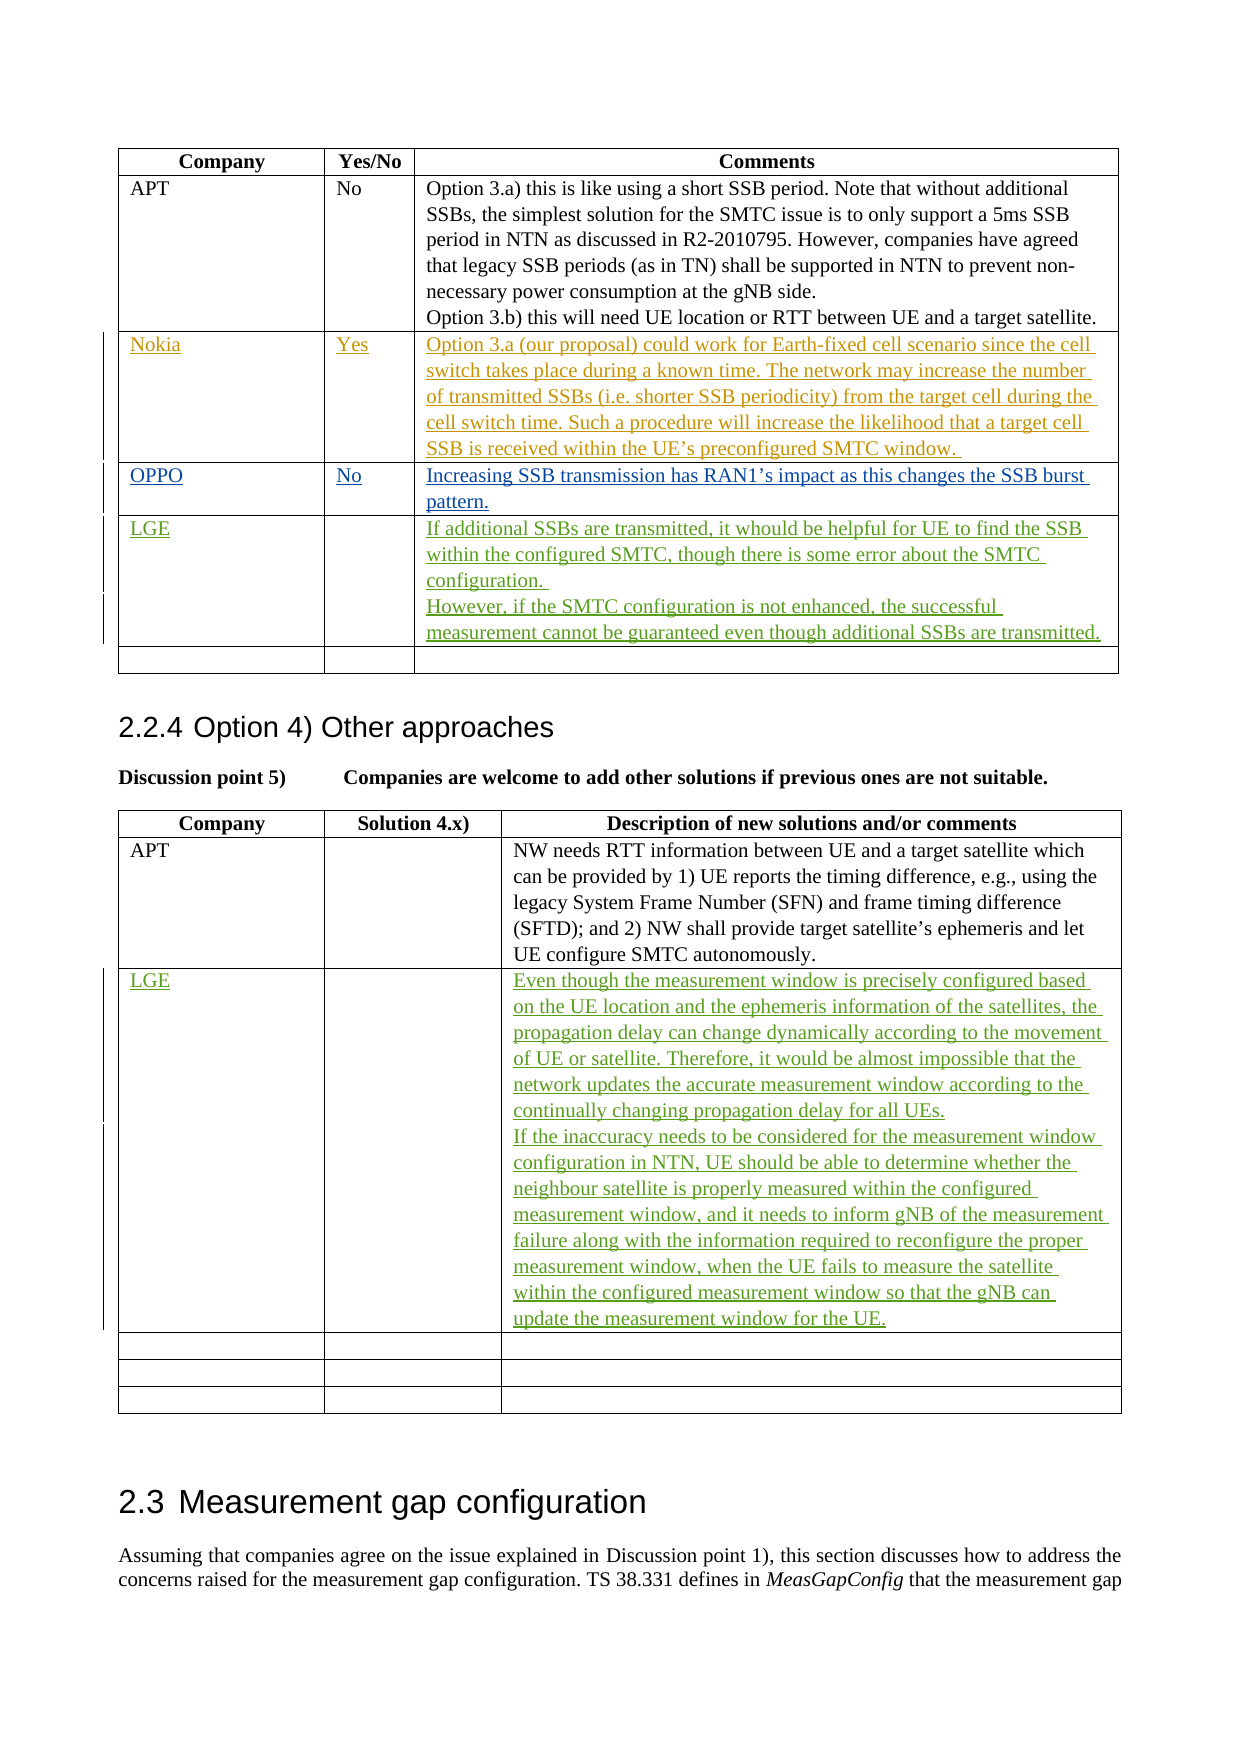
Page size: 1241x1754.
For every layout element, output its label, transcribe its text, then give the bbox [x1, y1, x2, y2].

table_cell No [325, 176, 414, 331]
table_cell [415, 516, 1118, 646]
table_cell [415, 647, 1118, 672]
table_cell [119, 332, 324, 462]
table_cell [325, 516, 414, 646]
table_cell NW needs RTT information between UE and a target satellite which can be provided by 1) UE reports the timing difference, e.g., using the legacy System Frame Number (SFN) and frame timing difference (SFTD); and 2) NW shall provide target satellite’s ephemeris and let UE configure SMTC autonomously. [502, 838, 1121, 967]
table_header Comments [415, 149, 1118, 174]
list Companies are welcome to add other solutions if previous ones are not suitable. [118, 765, 1122, 789]
table_cell [325, 1387, 501, 1412]
table_header Description of new solutions and/or comments [502, 811, 1121, 837]
table_cell [119, 1360, 324, 1386]
table_cell [325, 1333, 501, 1358]
table_cell [415, 463, 1118, 515]
table_cell [325, 332, 414, 462]
table_cell Option 3.a) this is like using a short SSB period. Note that without additional SSBs, the simplest solution for the SMTC issue is to only support a 5ms SSB period in NTN as discussed in R2-2010795. However, companies have agreed that legacy SSB periods (as in TN) shall be supported in NTN to prevent non-necessary power consumption at the gNB side. Option 3.b) this will need UE location or RTT between UE and a target satellite. [415, 176, 1118, 331]
table_header Company [119, 149, 324, 174]
table_cell [119, 1387, 324, 1412]
table_cell [502, 969, 1121, 1332]
table_cell [325, 969, 501, 1332]
table_cell [325, 838, 501, 967]
table_cell [502, 1360, 1121, 1386]
table_header Company [119, 811, 324, 837]
subtitle Measurement gap configuration [118, 1482, 1122, 1521]
table_cell [119, 463, 324, 515]
table_cell [325, 1360, 501, 1386]
table_cell APT [119, 838, 324, 967]
table_cell [119, 969, 324, 1332]
table_cell [325, 647, 414, 672]
table_cell [119, 516, 324, 646]
subtitle Option 4) Other approaches [118, 710, 1122, 744]
table_cell [502, 1333, 1121, 1358]
table_cell [325, 463, 414, 515]
table_header Yes/No [325, 149, 414, 174]
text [118, 1542, 1122, 1591]
table_header Solution 4.x) [325, 811, 501, 837]
table_cell [119, 647, 324, 672]
table_cell [415, 332, 1118, 462]
table_cell [119, 1333, 324, 1358]
table_cell [502, 1387, 1121, 1412]
table_cell APT [119, 176, 324, 331]
